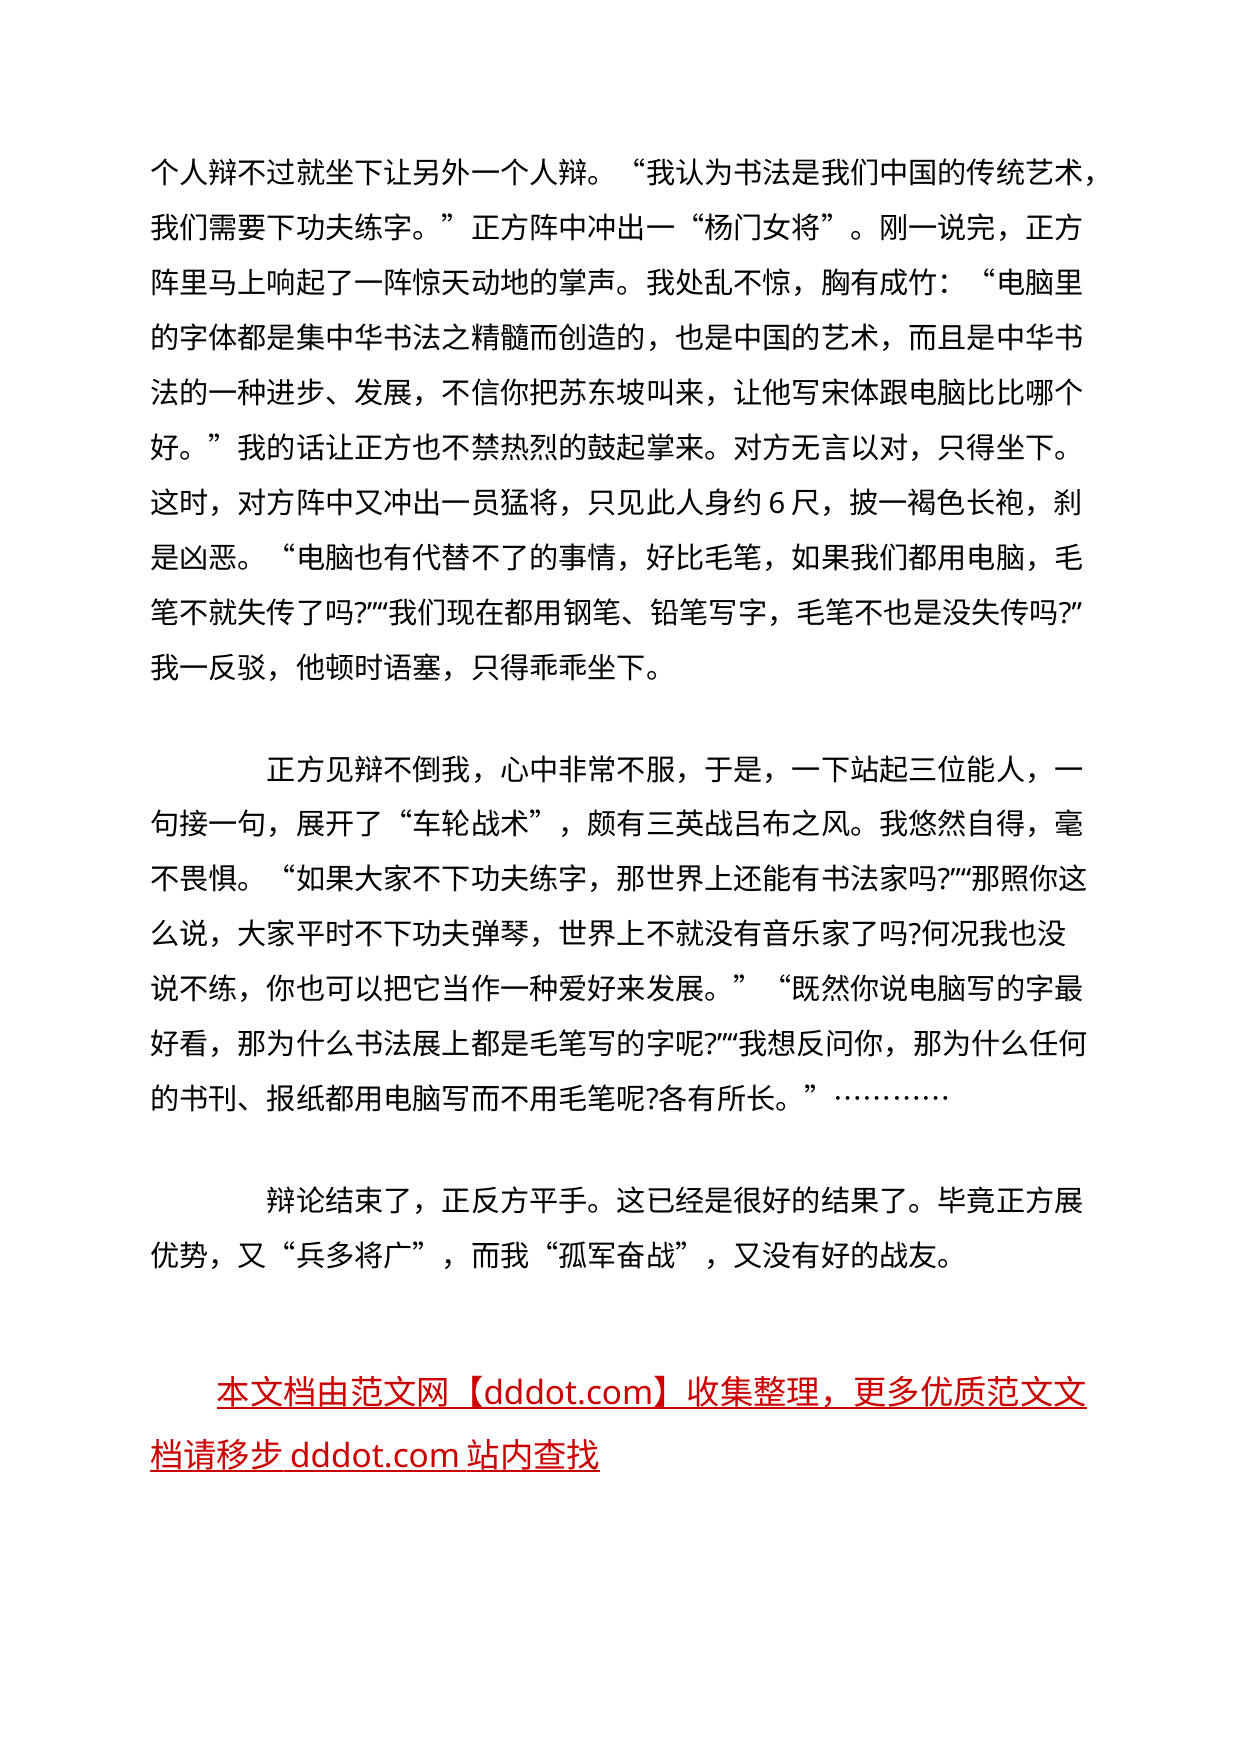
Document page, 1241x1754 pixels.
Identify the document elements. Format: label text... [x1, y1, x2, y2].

text 正方见辩不倒我，心中非常不服，于是，一下站起三位能人，一句接一句，展开了“车轮战术”，颇有三英战吕布之风。我悠然自得，毫不畏惧。“如果大家不下功夫练字，那世界上还能有书法家吗?”“那照你这么说，大家平时不下功夫弹琴，世界上不就没有音乐家了吗?何况我也没说不练，你也可以把它当作一种爱好来发展。”“既然你说电脑写的字最好看，那为什么书法展上都是毛笔写的字呢?”“我想反问你，那为什么任何的书刊、报纸都用电脑写而不用毛笔呢?各有所长。”………… [150, 746, 1090, 1118]
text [150, 150, 1090, 687]
text 本文档由范文网【dddot.com】收集整理，更多优质范文文档请移步dddot.com站内查找 [150, 1366, 1090, 1477]
text 辩论结束了，正反方平手。这已经是很好的结果了。毕竟正方展优势，又“兵多将广”，而我“孤军奋战”，又没有好的战友。 [150, 1178, 1090, 1275]
